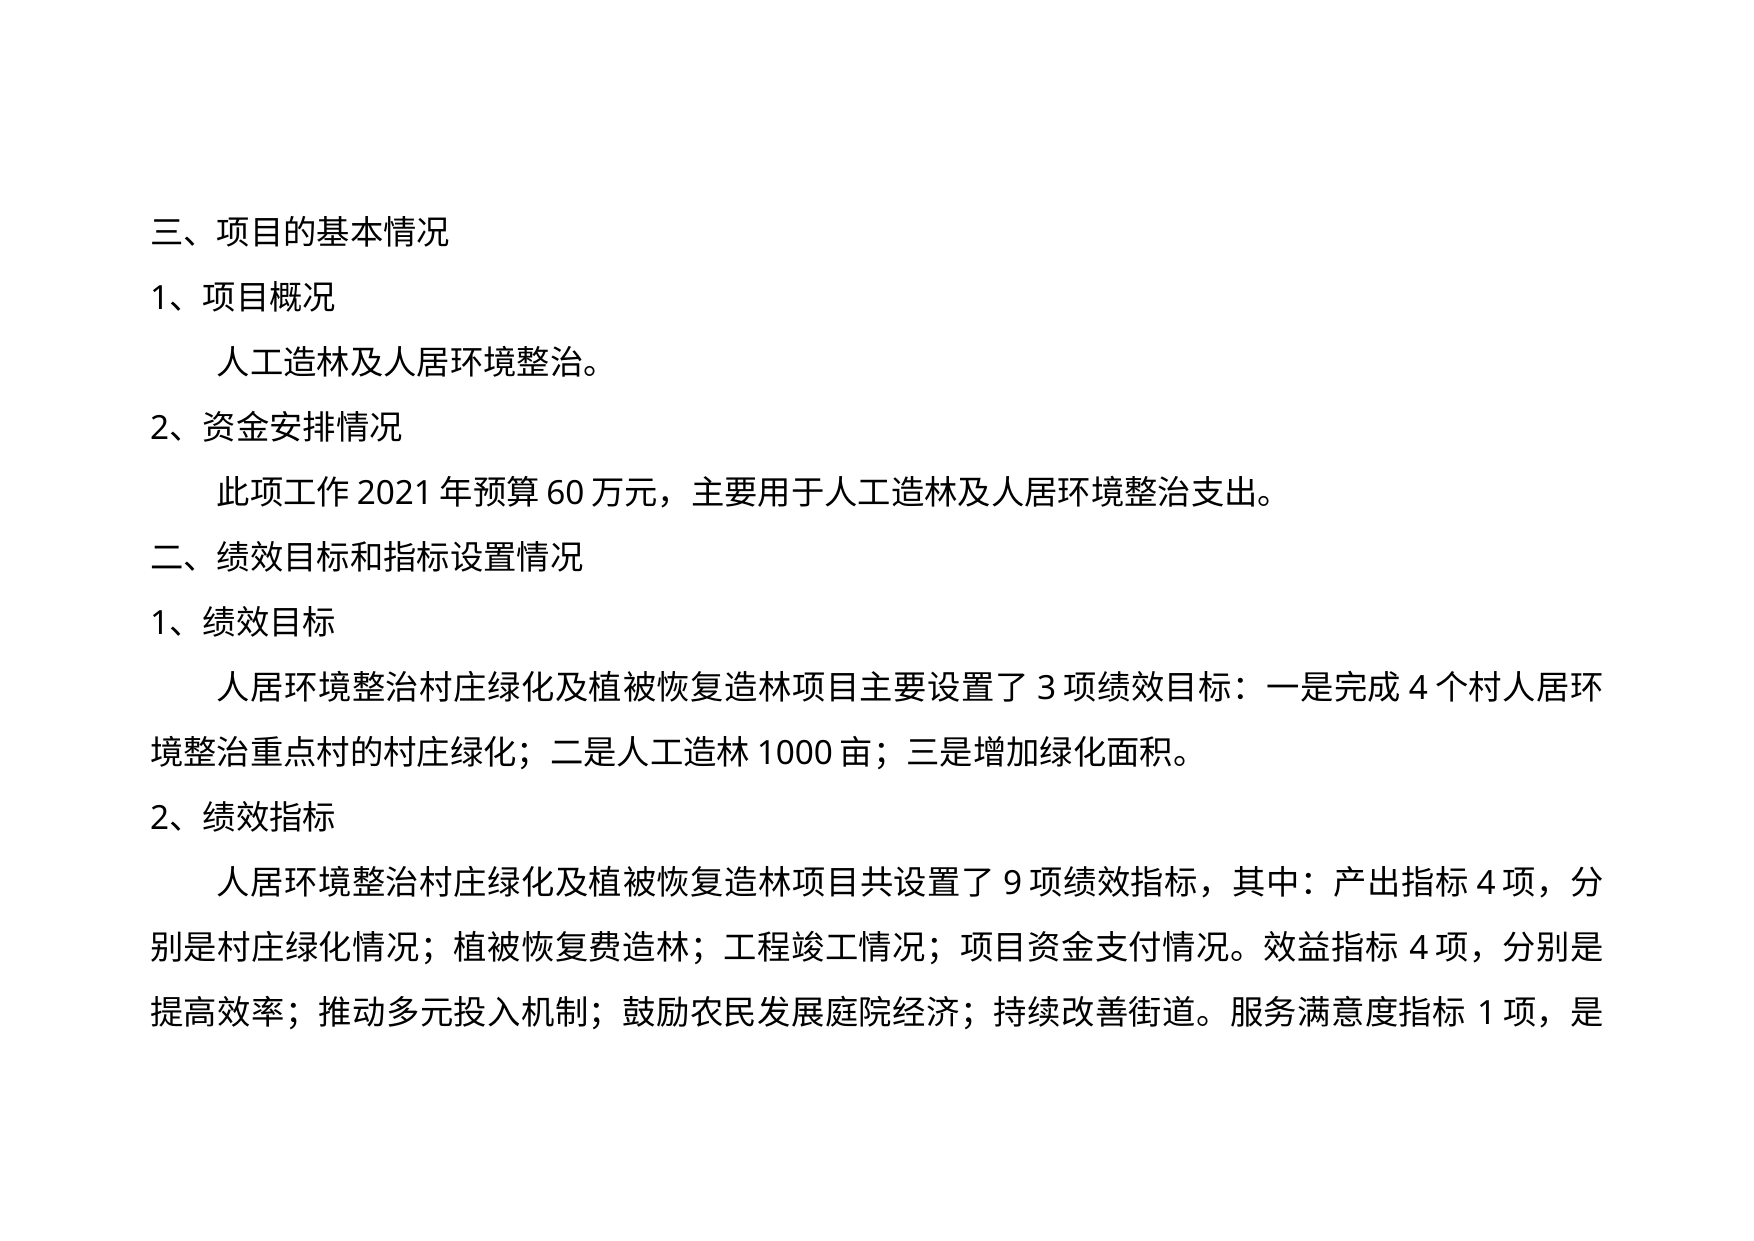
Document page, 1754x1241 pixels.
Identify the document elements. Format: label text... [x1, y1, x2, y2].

text 二、绩效目标和指标设置情况 [150, 523, 1604, 588]
text 人工造林及人居环境整治。 [150, 328, 1604, 393]
text 1、绩效目标 [150, 588, 1604, 653]
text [150, 848, 1604, 1043]
text 2、绩效指标 [150, 783, 1604, 848]
text 人居环境整治村庄绿化及植被恢复造林项目主要设置了3项绩效目标：一是完成4个村人居环境整治重点村的村庄绿化；二是人工造林1000亩；三是增加绿化面积。 [150, 653, 1604, 783]
text 此项工作2021年预算60万元，主要用于人工造林及人居环境整治支出。 [150, 458, 1604, 523]
text 2、资金安排情况 [150, 393, 1604, 458]
list 项目的基本情况 [150, 198, 1604, 263]
text 1、项目概况 [150, 263, 1604, 328]
